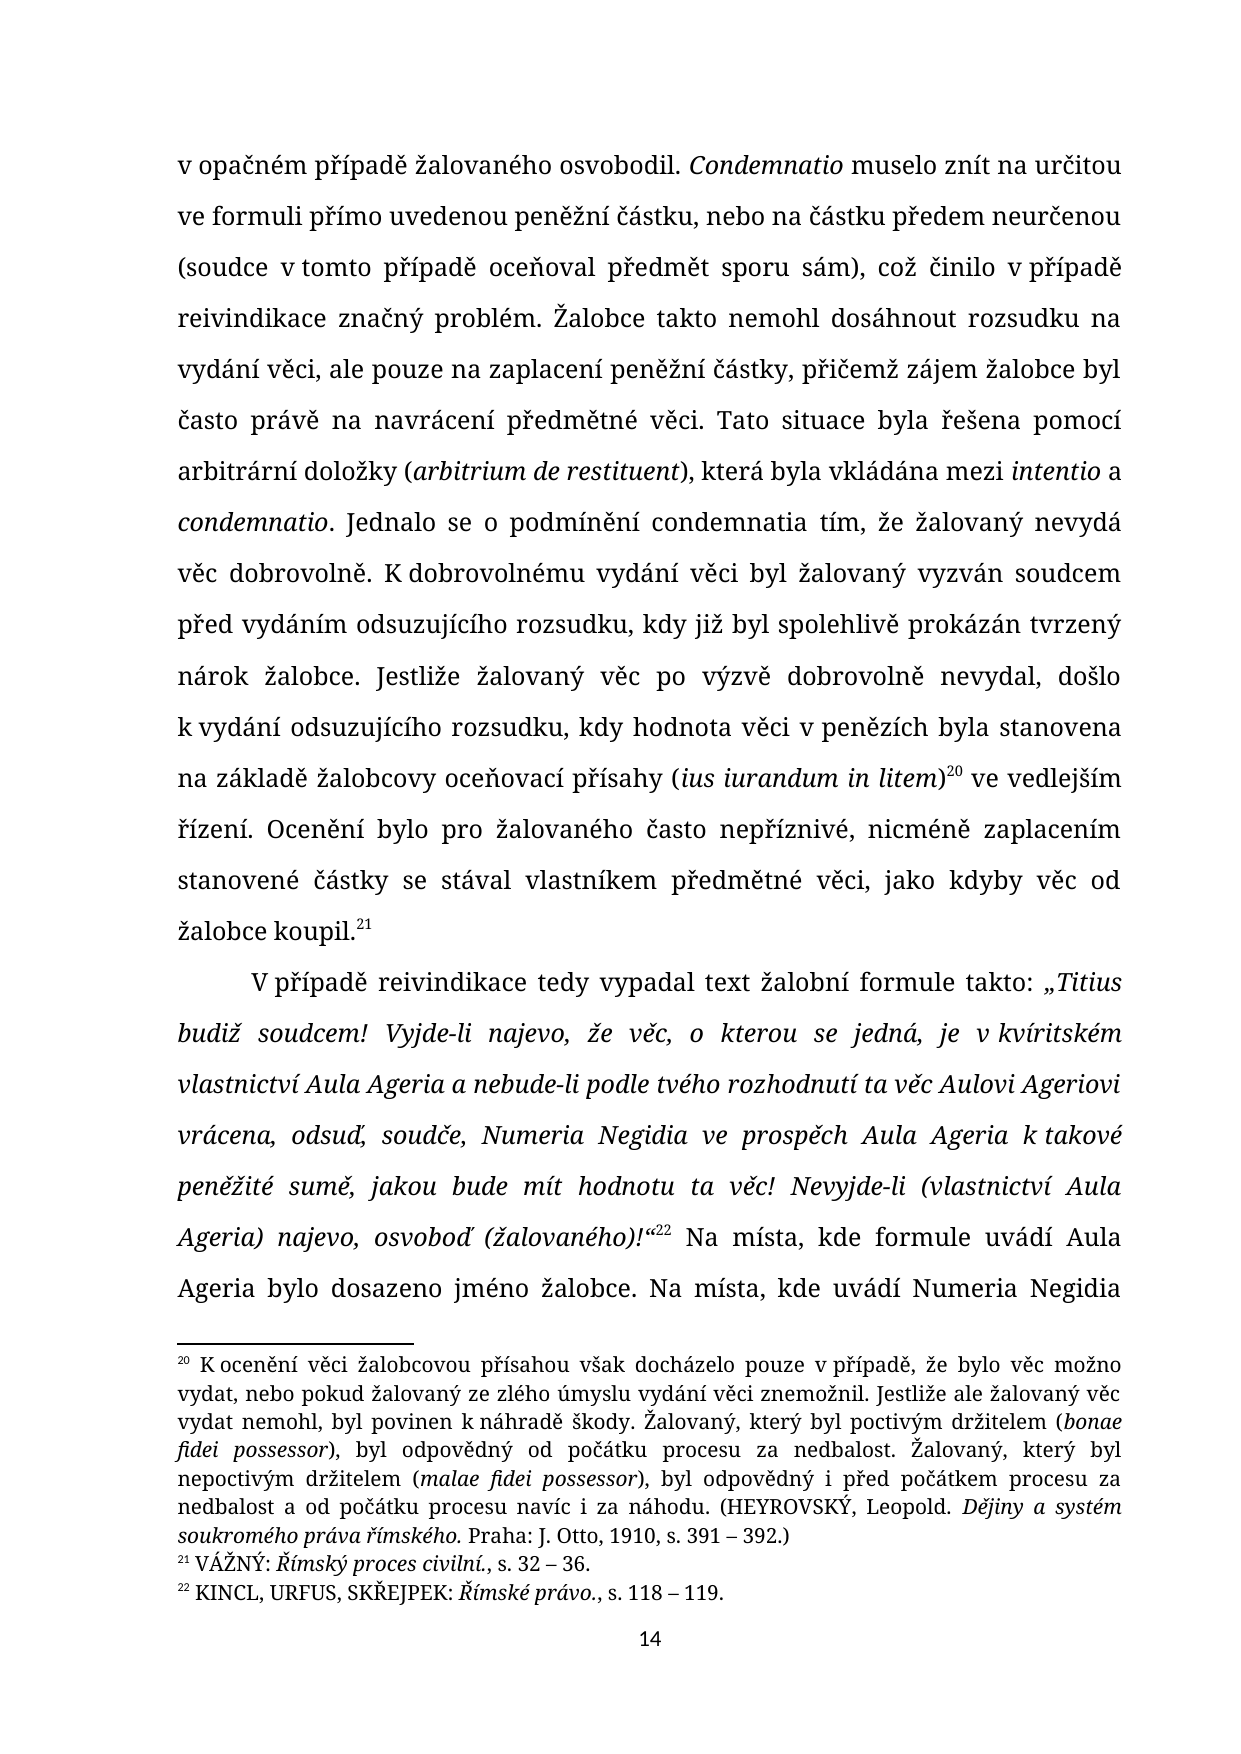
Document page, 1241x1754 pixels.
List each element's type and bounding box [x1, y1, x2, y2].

text [177, 148, 1122, 947]
text [177, 964, 1122, 1305]
